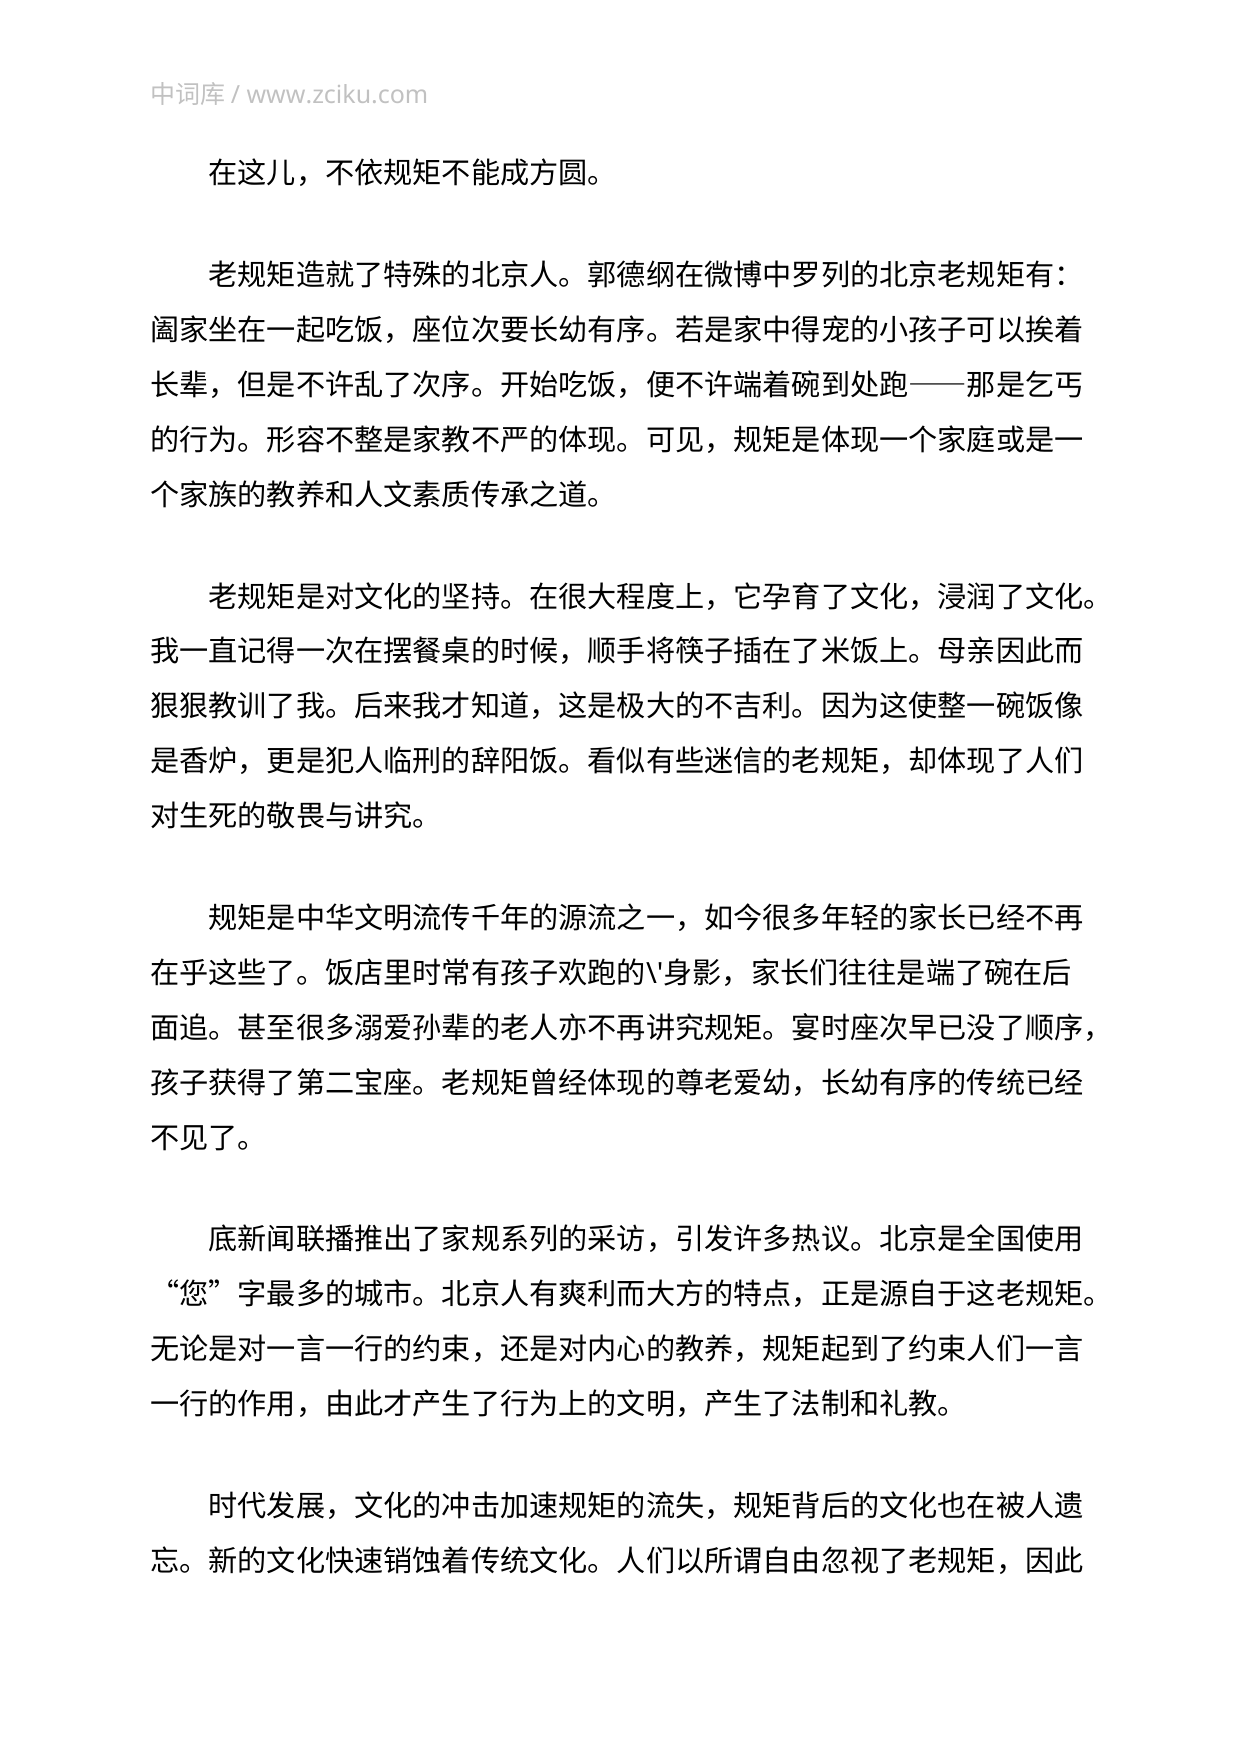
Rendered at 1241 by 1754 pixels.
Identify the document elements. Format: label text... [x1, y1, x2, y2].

text 在这儿，不依规矩不能成方圆。 [150, 150, 1090, 192]
text 老规矩造就了特殊的北京人。郭德纲在微博中罗列的北京老规矩有：阖家坐在一起吃饭，座位次要长幼有序。若是家中得宠的小孩子可以挨着长辈，但是不许乱了次序。开始吃饭，便不许端着碗到处跑——那是乞丐的行为。形容不整是家教不严的体现。可见，规矩是体现一个家庭或是一个家族的教养和人文素质传承之道。 [150, 252, 1090, 514]
text 底新闻联播推出了家规系列的采访，引发许多热议。北京是全国使用“您”字最多的城市。北京人有爽利而大方的特点，正是源自于这老规矩。无论是对一言一行的约束，还是对内心的教养，规矩起到了约束人们一言一行的作用，由此才产生了行为上的文明，产生了法制和礼教。 [150, 1216, 1090, 1423]
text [150, 1482, 1090, 1579]
text 规矩是中华文明流传千年的源流之一，如今很多年轻的家长已经不再在乎这些了。饭店里时常有孩子欢跑的\'身影，家长们往往是端了碗在后面追。甚至很多溺爱孙辈的老人亦不再讲究规矩。宴时座次早已没了顺序，孩子获得了第二宝座。老规矩曾经体现的尊老爱幼，长幼有序的传统已经不见了。 [150, 894, 1090, 1156]
text 老规矩是对文化的坚持。在很大程度上，它孕育了文化，浸润了文化。我一直记得一次在摆餐桌的时候，顺手将筷子插在了米饭上。母亲因此而狠狠教训了我。后来我才知道，这是极大的不吉利。因为这使整一碗饭像是香炉，更是犯人临刑的辞阳饭。看似有些迷信的老规矩，却体现了人们对生死的敬畏与讲究。 [150, 573, 1090, 835]
